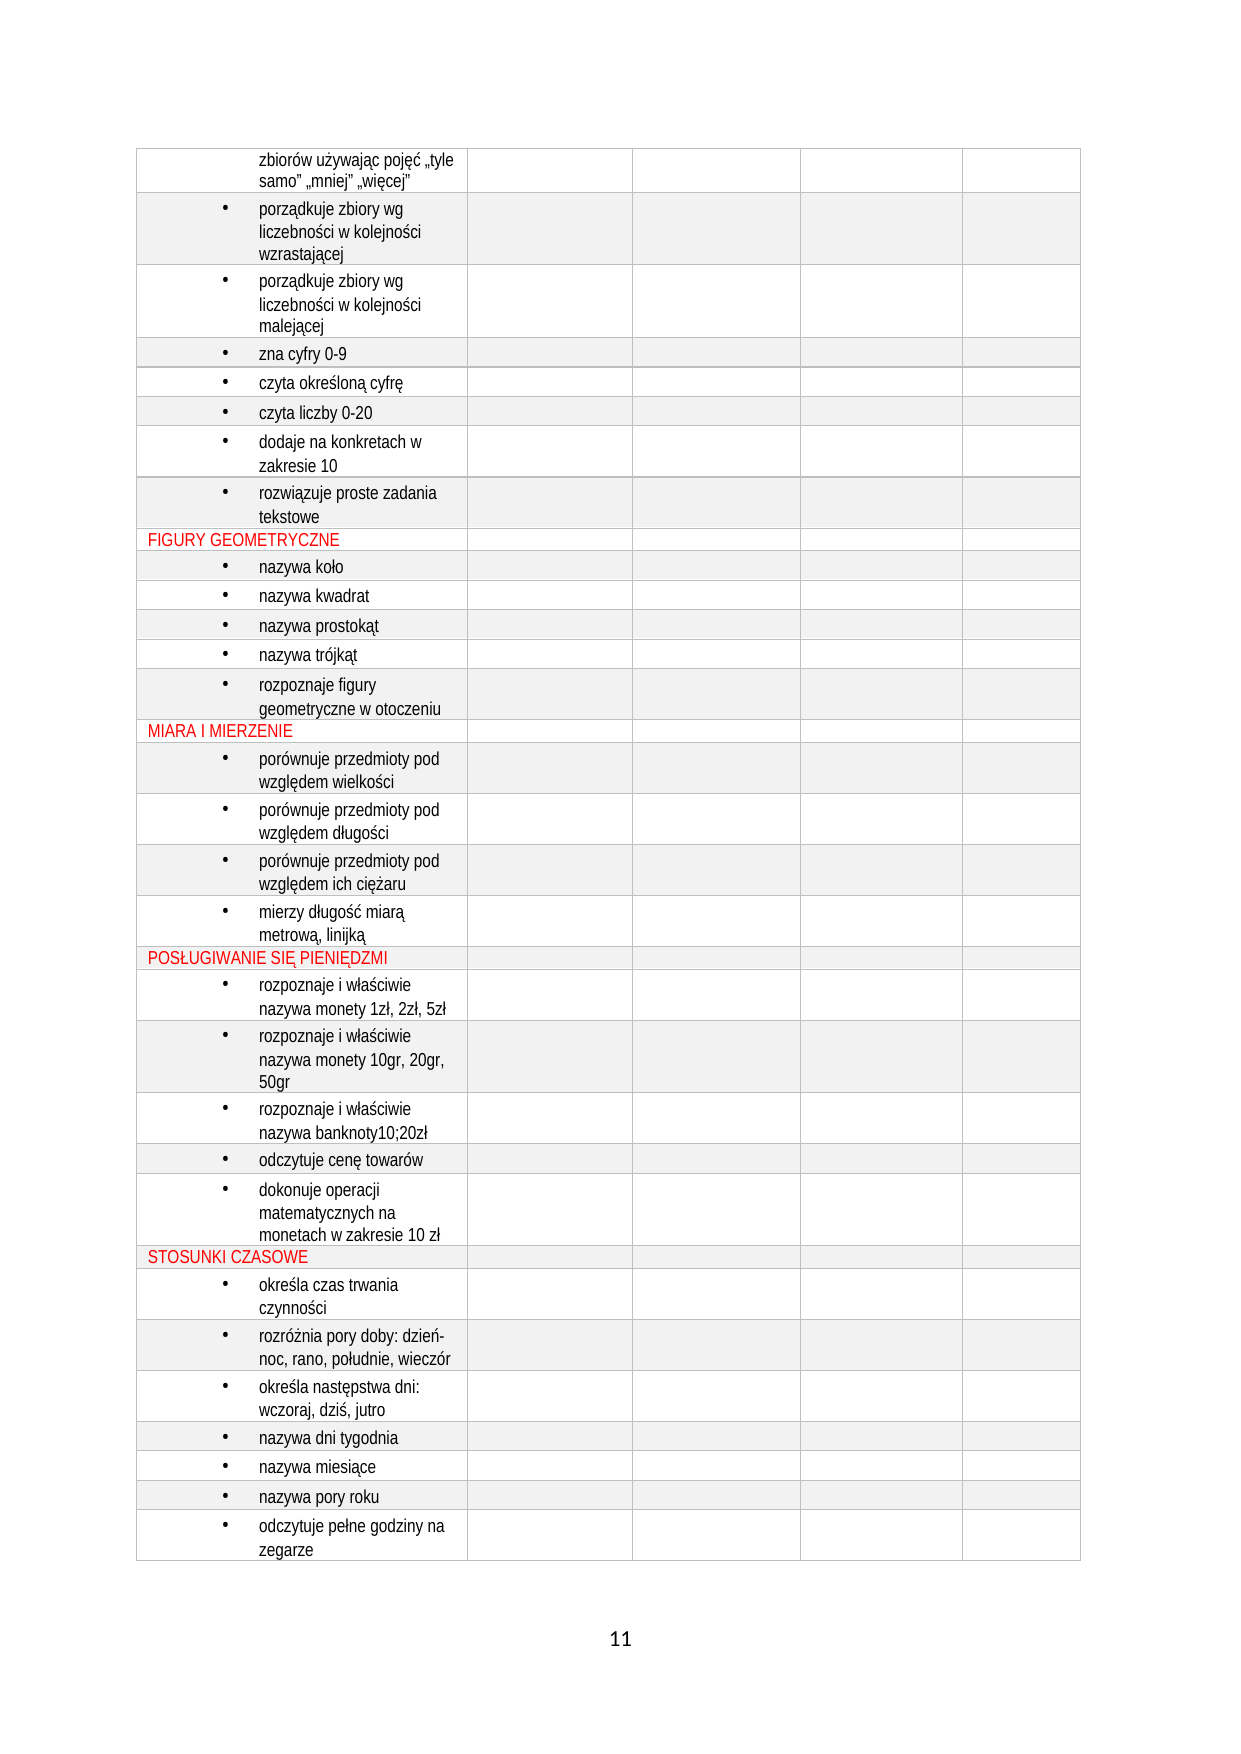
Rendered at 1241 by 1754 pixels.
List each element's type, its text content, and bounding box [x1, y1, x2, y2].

table_cell [633, 610, 800, 638]
table_cell [633, 970, 800, 1019]
table_cell [801, 1510, 962, 1560]
table_cell [468, 1174, 632, 1245]
table_cell [468, 610, 632, 638]
table_cell [468, 1451, 632, 1480]
table_cell [963, 193, 1080, 264]
table_cell FIGURY GEOMETRYCZNE [137, 529, 467, 550]
table_cell [801, 478, 962, 527]
table_cell [801, 581, 962, 609]
table_cell [801, 529, 962, 550]
table_cell [468, 426, 632, 476]
table_cell rozpoznaje i właściwie nazywa monety 10gr, 20gr, 50gr [137, 1021, 467, 1092]
table_cell [633, 265, 800, 337]
table_cell [801, 845, 962, 895]
table_cell [633, 1093, 800, 1143]
table_cell [801, 1144, 962, 1173]
table_cell rozpoznaje i właściwie nazywa monety 1zł, 2zł, 5zł [137, 970, 467, 1019]
table_cell określa następstwa dni: wczoraj, dziś, jutro [137, 1371, 467, 1421]
table_cell [468, 669, 632, 719]
table_cell [801, 1451, 962, 1480]
table_cell [801, 970, 962, 1019]
table_cell [468, 1269, 632, 1319]
table_cell [801, 947, 962, 968]
table_cell [801, 193, 962, 264]
table_cell [633, 947, 800, 968]
table_cell mierzy długość miarą metrową, linijką [137, 896, 467, 946]
table_cell [963, 1510, 1080, 1560]
table_cell [963, 1021, 1080, 1092]
table_cell porównuje przedmioty pod względem wielkości [137, 743, 467, 793]
table_cell [633, 896, 800, 946]
table_cell [801, 368, 962, 396]
table_cell POSŁUGIWANIE SIĘ PIENIĘDZMI [137, 947, 467, 968]
table_cell porządkuje zbiory wg liczebności w kolejności wzrastającej [137, 193, 467, 264]
table_cell [633, 1510, 800, 1560]
table_cell [468, 1481, 632, 1509]
table_cell [633, 1144, 800, 1173]
table_cell [963, 669, 1080, 719]
table_cell [633, 338, 800, 366]
table_cell [468, 397, 632, 425]
table_cell [633, 1371, 800, 1421]
table_cell [468, 551, 632, 579]
table_cell [963, 265, 1080, 337]
table_cell [468, 529, 632, 550]
table_cell [468, 947, 632, 968]
table_cell [963, 1422, 1080, 1450]
table_cell [633, 640, 800, 668]
table_cell [801, 1371, 962, 1421]
table_cell nazywa miesiące [137, 1451, 467, 1480]
table_cell [801, 640, 962, 668]
table_cell [963, 397, 1080, 425]
table_cell [963, 581, 1080, 609]
table_cell [468, 368, 632, 396]
table_cell [963, 1371, 1080, 1421]
table_cell [468, 149, 632, 192]
table_cell [468, 720, 632, 742]
table_cell rozwiązuje proste zadania tekstowe [137, 478, 467, 527]
table_cell nazywa dni tygodnia [137, 1422, 467, 1450]
table_cell [801, 426, 962, 476]
table_cell STOSUNKI CZASOWE [137, 1246, 467, 1268]
table_cell [468, 1021, 632, 1092]
table_cell [633, 794, 800, 844]
table_cell porównuje przedmioty pod względem ich ciężaru [137, 845, 467, 895]
table_cell [801, 1481, 962, 1509]
table_cell [801, 743, 962, 793]
table_cell [633, 1021, 800, 1092]
table_cell [633, 1246, 800, 1268]
table_cell [468, 478, 632, 527]
table_cell [963, 1269, 1080, 1319]
table_cell [963, 794, 1080, 844]
table_cell [633, 1481, 800, 1509]
table_cell [468, 743, 632, 793]
table_cell [468, 193, 632, 264]
table_cell [801, 551, 962, 579]
table_cell [633, 478, 800, 527]
table_cell [801, 669, 962, 719]
table_cell [963, 1246, 1080, 1268]
table_cell [633, 581, 800, 609]
table_cell zna cyfry 0-9 [137, 338, 467, 366]
table_cell [633, 720, 800, 742]
table_cell [963, 610, 1080, 638]
table_cell odczytuje cenę towarów [137, 1144, 467, 1173]
table_cell [468, 845, 632, 895]
table_cell porządkuje zbiory wg liczebności w kolejności malejącej [137, 265, 467, 337]
table_cell nazywa pory roku [137, 1481, 467, 1509]
table_cell [633, 845, 800, 895]
table_cell [633, 149, 800, 192]
table_cell [468, 265, 632, 337]
table_cell [963, 970, 1080, 1019]
table_cell [963, 720, 1080, 742]
table_cell [801, 149, 962, 192]
table_cell [801, 265, 962, 337]
table_cell [468, 338, 632, 366]
table_cell MIARA I MIERZENIE [137, 720, 467, 742]
table_cell dodaje na konkretach w zakresie 10 [137, 426, 467, 476]
table_cell [468, 970, 632, 1019]
table_cell [963, 640, 1080, 668]
table_cell [963, 1451, 1080, 1480]
table_cell [963, 338, 1080, 366]
table_cell rozróżnia pory doby: dzień-noc, rano, południe, wieczór [137, 1320, 467, 1370]
table_cell nazywa koło [137, 551, 467, 579]
table_cell nazywa kwadrat [137, 581, 467, 609]
table_cell [801, 1320, 962, 1370]
table_cell [963, 1093, 1080, 1143]
table_cell [801, 338, 962, 366]
table_cell [801, 397, 962, 425]
table_cell [801, 1093, 962, 1143]
table_cell [468, 581, 632, 609]
table_cell [633, 1422, 800, 1450]
table_cell [468, 1371, 632, 1421]
table_cell [633, 193, 800, 264]
table_cell rozpoznaje figury geometryczne w otoczeniu [137, 669, 467, 719]
table_cell [801, 1422, 962, 1450]
table_cell [963, 478, 1080, 527]
table_cell odczytuje pełne godziny na zegarze [137, 1510, 467, 1560]
table_cell [963, 845, 1080, 895]
table_cell [801, 1269, 962, 1319]
table_cell [633, 529, 800, 550]
table_cell [963, 1144, 1080, 1173]
table_cell [633, 368, 800, 396]
table_cell [468, 1510, 632, 1560]
table_cell [468, 1246, 632, 1268]
table_cell [963, 368, 1080, 396]
table_cell [801, 794, 962, 844]
table_cell dokonuje operacji matematycznych na monetach w zakresie 10 zł [137, 1174, 467, 1245]
table_cell nazywa trójkąt [137, 640, 467, 668]
table_cell [468, 794, 632, 844]
table_cell [633, 1451, 800, 1480]
table_cell [633, 1269, 800, 1319]
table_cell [137, 149, 467, 192]
table_cell [963, 1174, 1080, 1245]
table_cell [633, 397, 800, 425]
table_cell [963, 149, 1080, 192]
table_cell nazywa prostokąt [137, 610, 467, 638]
table_cell [801, 896, 962, 946]
table_cell [801, 1246, 962, 1268]
table_cell [963, 551, 1080, 579]
table_cell [963, 1481, 1080, 1509]
table_cell [963, 743, 1080, 793]
table_cell czyta liczby 0-20 [137, 397, 467, 425]
table_cell [468, 896, 632, 946]
table_cell [633, 669, 800, 719]
table_cell [963, 426, 1080, 476]
table_cell [633, 551, 800, 579]
table_cell [633, 426, 800, 476]
table_cell [801, 1021, 962, 1092]
table_cell [633, 1174, 800, 1245]
table_cell [468, 1320, 632, 1370]
table_cell [468, 1144, 632, 1173]
table_cell określa czas trwania czynności [137, 1269, 467, 1319]
table_cell [801, 610, 962, 638]
table_cell [468, 1093, 632, 1143]
table_cell porównuje przedmioty pod względem długości [137, 794, 467, 844]
table_cell [963, 896, 1080, 946]
table_cell [801, 720, 962, 742]
table_cell [963, 1320, 1080, 1370]
table_cell [963, 529, 1080, 550]
table_cell [633, 743, 800, 793]
table_cell [468, 640, 632, 668]
table_cell czyta określoną cyfrę [137, 368, 467, 396]
table_cell [963, 947, 1080, 968]
table_cell [801, 1174, 962, 1245]
table_cell [468, 1422, 632, 1450]
table_cell [633, 1320, 800, 1370]
table_cell rozpoznaje i właściwie nazywa banknoty10;20zł [137, 1093, 467, 1143]
